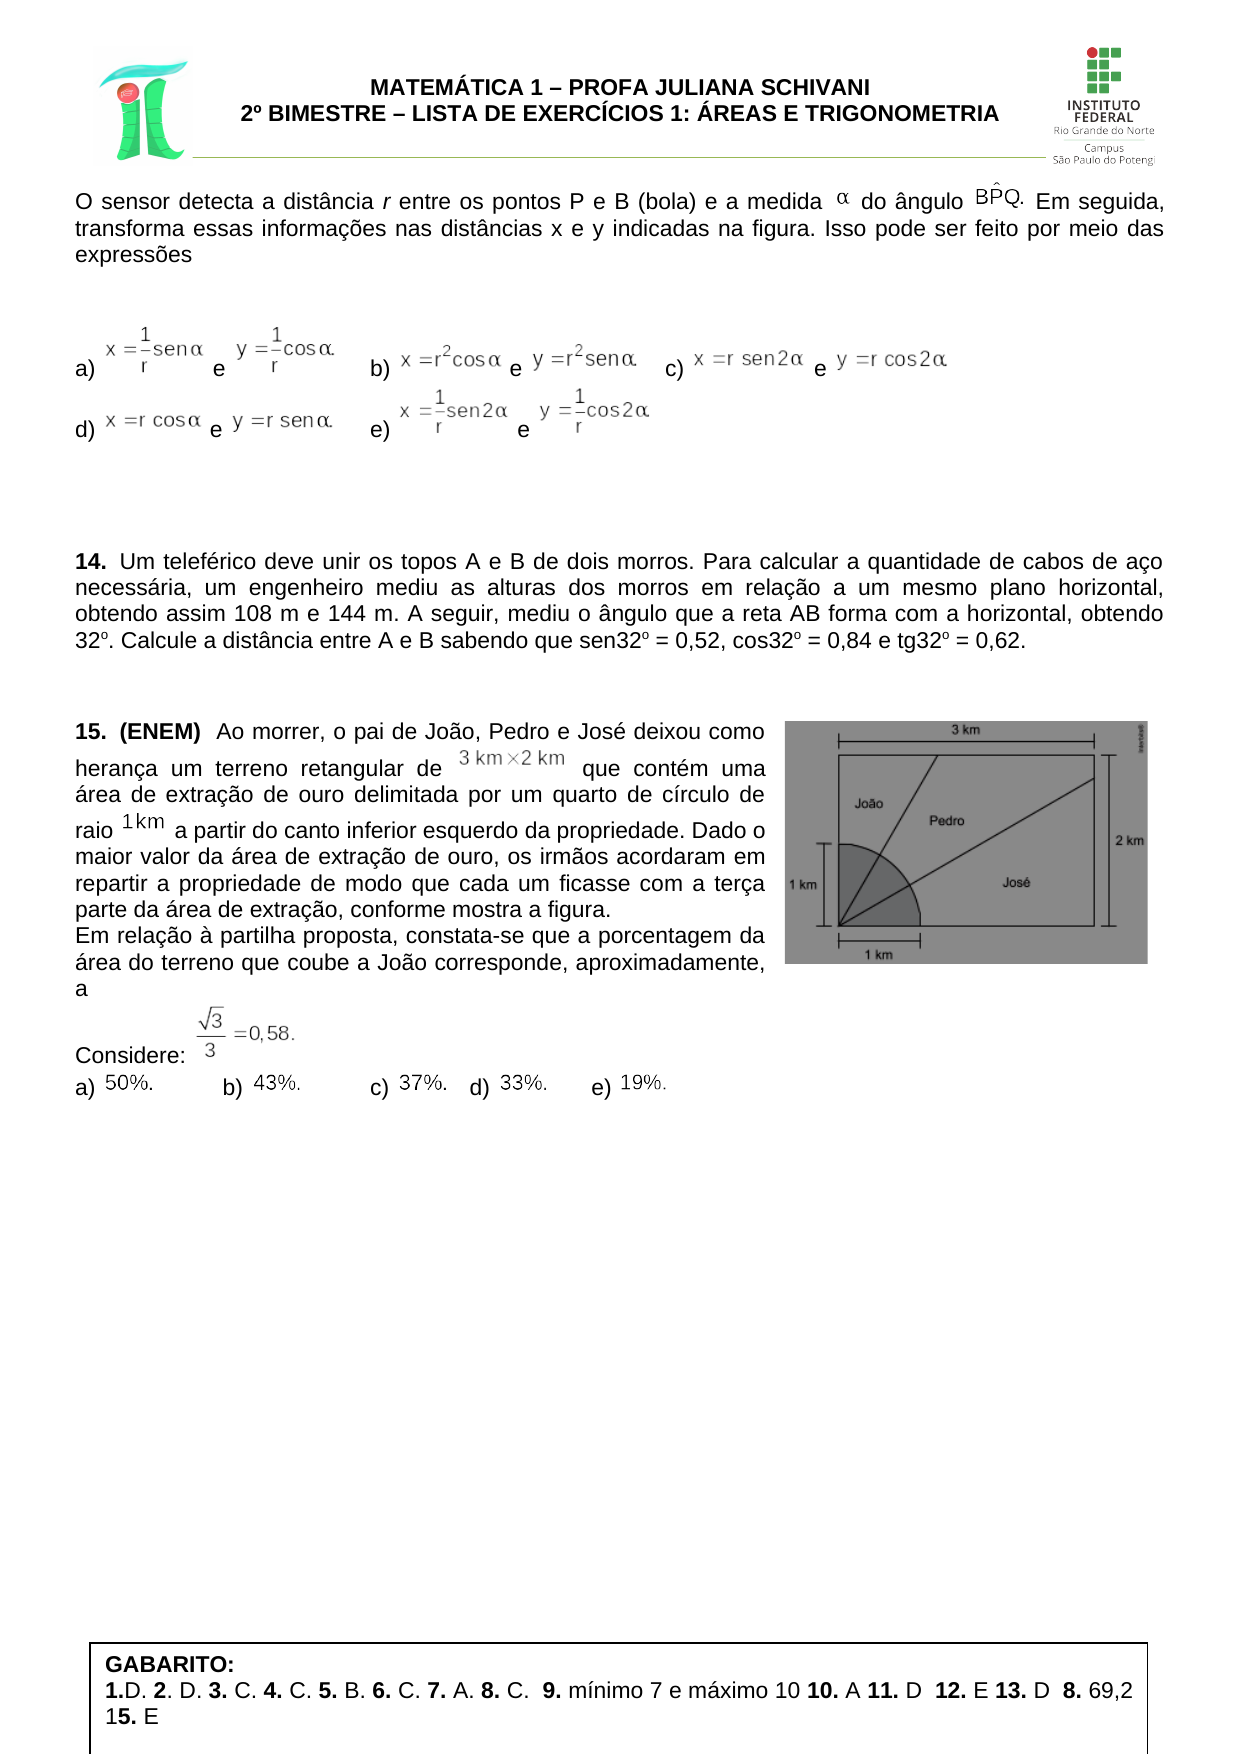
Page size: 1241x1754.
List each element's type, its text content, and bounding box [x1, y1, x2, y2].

text Em relação à partilha proposta, constata-se que a porcentagem da área do terreno que coube a João corresponde, aproximadamente, a [75, 922, 1165, 1001]
text Considere: [75, 1001, 1165, 1069]
picture [92, 46, 193, 166]
list (ENEM) Ao morrer, o pai de João, Pedro e José deixou como herança um terreno retangular de que contém uma área de extração de ouro delimitada por um quarto de círculo de raio a partir do canto inferior esquerdo da propriedade. Dado o maior valor da área de extração de ouro, os irmãos acordaram em repartir a propriedade de modo que cada um ficasse com a terça parte da área de extração, conforme mostra a figura. [75, 718, 1165, 922]
text d) e e) e [75, 381, 1165, 442]
text a) b) c) d) e) [75, 1069, 1165, 1100]
picture [1053, 47, 1155, 166]
text O sensor detecta a distância r entre os pontos P e B (bola) e a medida do ângulo Em seguida, transforma essas informações nas distâncias x e y indicadas na figura. Isso pode ser feito por meio das expressões [75, 178, 1165, 267]
text a) e b) e c) e [75, 320, 1165, 381]
list Um teleférico deve unir os topos A e B de dois morros. Para calcular a quantidade de cabos de aço necessária, um engenheiro mediu as alturas dos morros em relação a um mesmo plano horizontal, obtendo assim 108 m e 144 m. A seguir, mediu o ângulo que a reta AB forma com a horizontal, obtendo 32o. Calcule a distância entre A e B sabendo que sen32o = 0,52, cos32o = 0,84 e tg32o = 0,62. [75, 548, 1165, 653]
